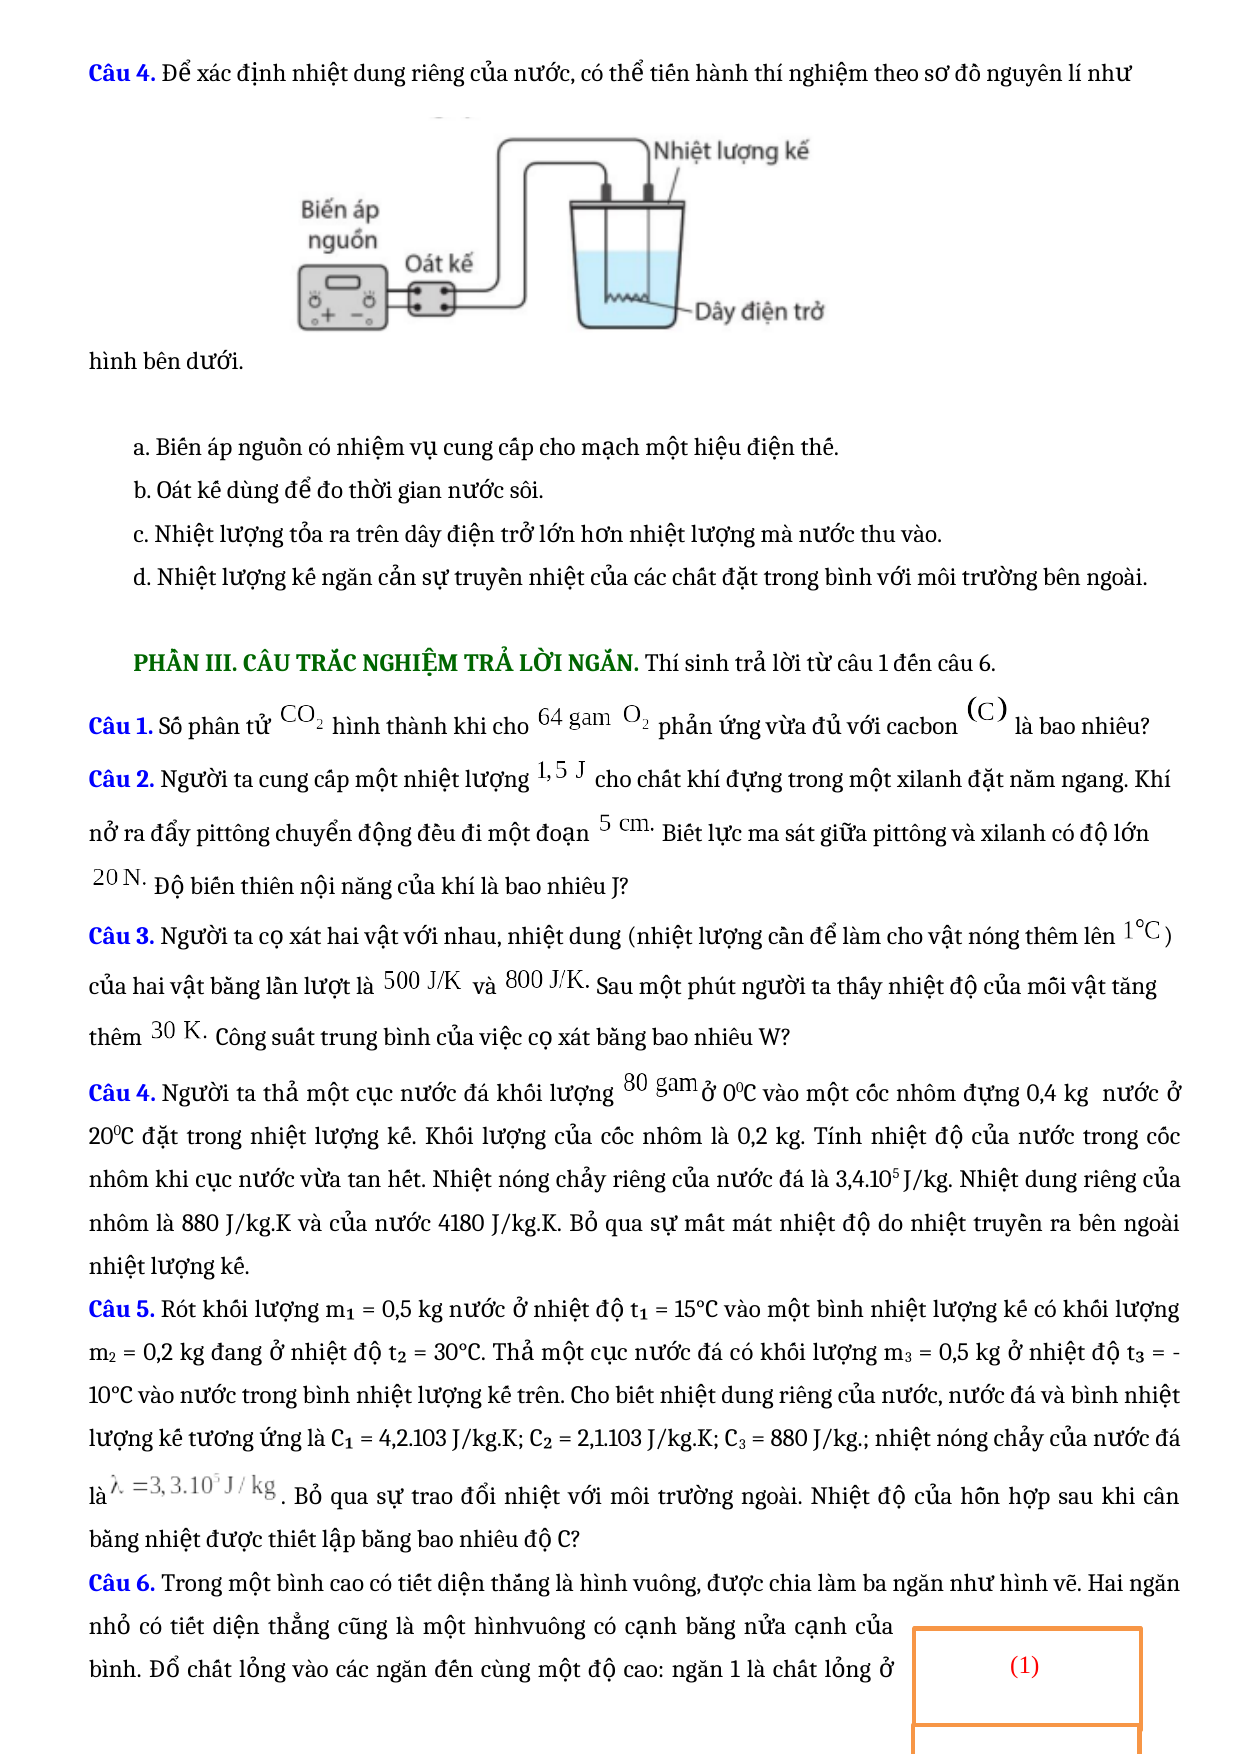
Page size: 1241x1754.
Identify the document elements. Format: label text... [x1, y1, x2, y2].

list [89, 1568, 1181, 1683]
text b. Oát kế dùng để đo thời gian nước sôi. [89, 476, 1181, 505]
text PHẦN III. CÂU TRẮC NGHIỆM TRẢ LỜI NGẮN. Thí sinh trả lời từ câu 1 đến câu 6. [89, 649, 1181, 678]
text d. Nhiệt lượng kế ngăn cản sự truyền nhiệt của các chất đặt trong bình với môi trường bên ngoài. [89, 563, 1181, 591]
list Số phân tử hình thành khi cho phản ứng vừa đủ với cacbon là bao nhiêu? [89, 692, 1181, 740]
text c. Nhiệt lượng tỏa ra trên dây điện trở lớn hơn nhiệt lượng mà nước thu vào. [89, 519, 1181, 548]
list Rót khối lượng m₁ = 0,5 kg nước ở nhiệt độ t₁ = 15°C vào một bình nhiệt lượng kế có khối lượng m2 = 0,2 kg đang ở nhiệt độ t₂ = 30°C. Thả một cục nước đá có khối lượng m3 = 0,5 kg ở nhiệt độ t₃ = - 10°C vào nước trong bình nhiệt lượng kế trên. Cho biết nhiệt dung riêng của nước, nước đá và bình nhiệt lượng kế tương ứng là C₁ = 4,2.103 J/kg.K; C₂ = 2,1.103 J/kg.K; C3 = 880 J/kg.; nhiệt nóng chảy của nước đá là. Bỏ qua sự trao đổi nhiệt với môi trường ngoài. Nhiệt độ của hỗn hợp sau khi cân bằng nhiệt được thiết lập bằng bao nhiêu độ C? [89, 1295, 1181, 1554]
list Người ta thả một cục nước đá khối lượng ở 00C vào một cốc nhôm đựng 0,4 kg nước ở 200C đặt trong nhiệt lượng kế. Khối lượng của cốc nhôm là 0,2 kg. Tính nhiệt độ của nước trong cốc nhôm khi cục nước vừa tan hết. Nhiệt nóng chảy riêng của nước đá là 3,4.105 J/kg. Nhiệt dung riêng của nhôm là 880 J/kg.K và của nước 4180 J/kg.K. Bỏ qua sự mất mát nhiệt độ do nhiệt truyền ra bên ngoài nhiệt lượng kế. [89, 1066, 1181, 1280]
text a. Biến áp nguồn có nhiệm vụ cung cấp cho mạch một hiệu điện thế. [89, 433, 1181, 462]
list Người ta cung cấp một nhiệt lượng cho chất khí đựng trong một xilanh đặt nằm ngang. Khí nở ra đẩy pittông chuyển động đều đi một đoạn Biết lực ma sát giữa pittông và xilanh có độ lớn Độ biến thiên nội năng của khí là bao nhiêu J? [89, 755, 1181, 900]
picture [287, 117, 854, 347]
list Người ta cọ xát hai vật với nhau, nhiệt dung (nhiệt lượng cần để làm cho vật nóng thêm lên ) của hai vật bằng lần lượt là và Sau một phút người ta thấy nhiệt độ của mỗi vật tăng thêm Công suất trung bình của việc cọ xát bằng bao nhiêu W? [89, 915, 1181, 1051]
